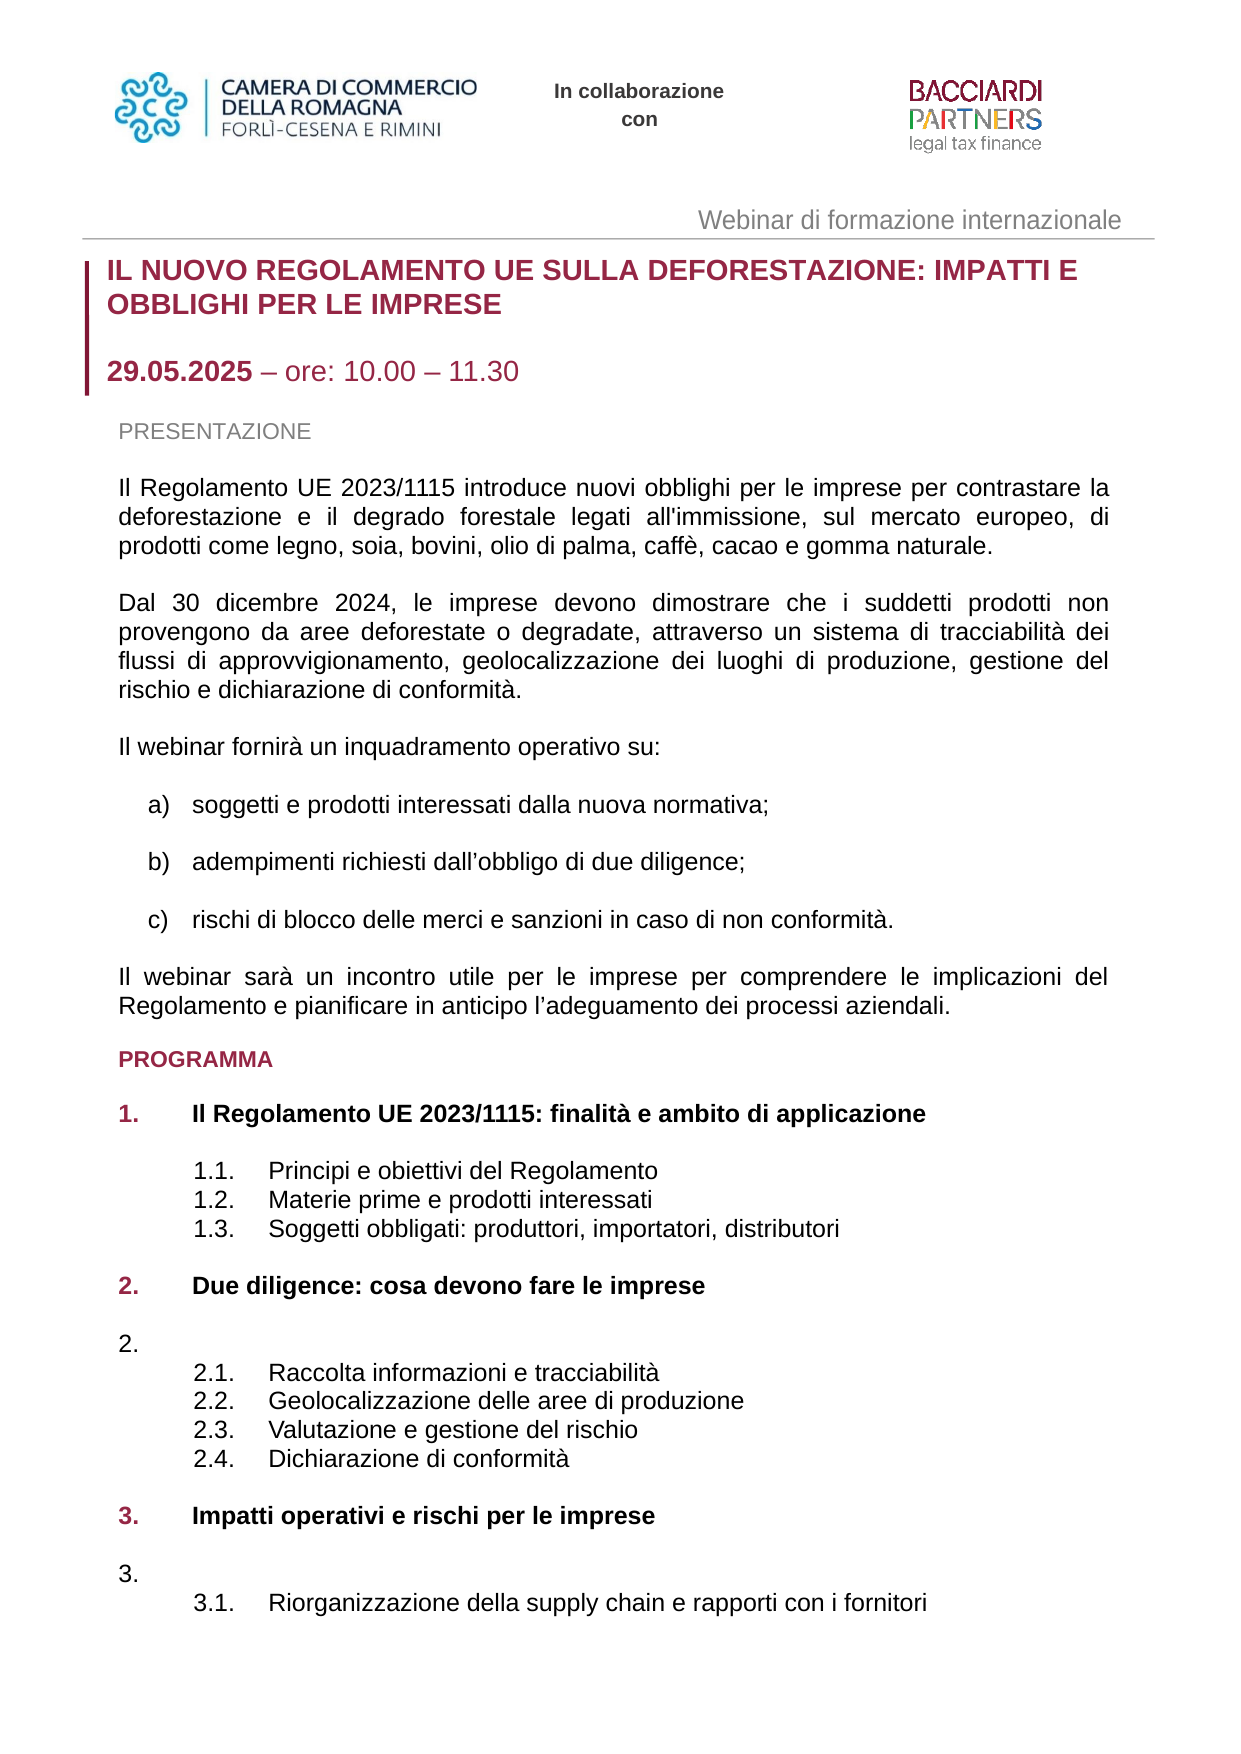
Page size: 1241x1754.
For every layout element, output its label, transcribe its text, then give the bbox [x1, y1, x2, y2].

list soggetti e prodotti interessati dalla nuova normativa; [148, 790, 1111, 818]
text Il webinar fornirà un inquadramento operativo su: [118, 732, 1111, 761]
list Dichiarazione di conformità [193, 1444, 1122, 1472]
picture [114, 72, 477, 143]
list Due diligence: cosa devono fare le imprese [118, 1271, 1111, 1300]
list Geolocalizzazione delle aree di produzione [193, 1386, 1122, 1415]
text PROGRAMMA [118, 1046, 1111, 1072]
list Raccolta informazioni e tracciabilità [193, 1357, 1122, 1386]
text Webinar di formazione internazionale [118, 204, 1122, 236]
list Principi e obiettivi del Regolamento [193, 1156, 1122, 1185]
text Il webinar sarà un incontro utile per le imprese per comprendere le implicazioni del Regolamento e pianificare in anticipo l’adeguamento dei processi aziendali. [118, 962, 1111, 1020]
list Valutazione e gestione del rischio [193, 1415, 1122, 1444]
list Il Regolamento UE 2023/1115: finalità e ambito di applicazione [118, 1099, 1111, 1127]
text Dal 30 dicembre 2024, le imprese devono dimostrare che i suddetti prodotti non provengono da aree deforestate o degradate, attraverso un sistema di tracciabilità dei flussi di approvvigionamento, geolocalizzazione dei luoghi di produzione, gestione del rischio e dichiarazione di conformità. [118, 588, 1111, 703]
list Materie prime e prodotti interessati [193, 1185, 1122, 1214]
list adempimenti richiesti dall’obbligo di due diligence; [148, 847, 1111, 876]
list Impatti operativi e rischi per le imprese [118, 1501, 1111, 1530]
list rischi di blocco delle merci e sanzioni in caso di non conformità. [148, 905, 1111, 933]
text Il Regolamento UE 2023/1115 introduce nuovi obblighi per le imprese per contrastare la deforestazione e il degrado forestale legati all'immissione, sul mercato europeo, di prodotti come legno, soia, bovini, olio di palma, caffè, cacao e gomma naturale. [118, 473, 1111, 560]
text PRESENTAZIONE [118, 418, 1111, 445]
picture [892, 69, 1047, 154]
list Soggetti obbligati: produttori, importatori, distributori [193, 1214, 1122, 1242]
list Riorganizzazione della supply chain e rapporti con i fornitori [193, 1587, 1122, 1616]
